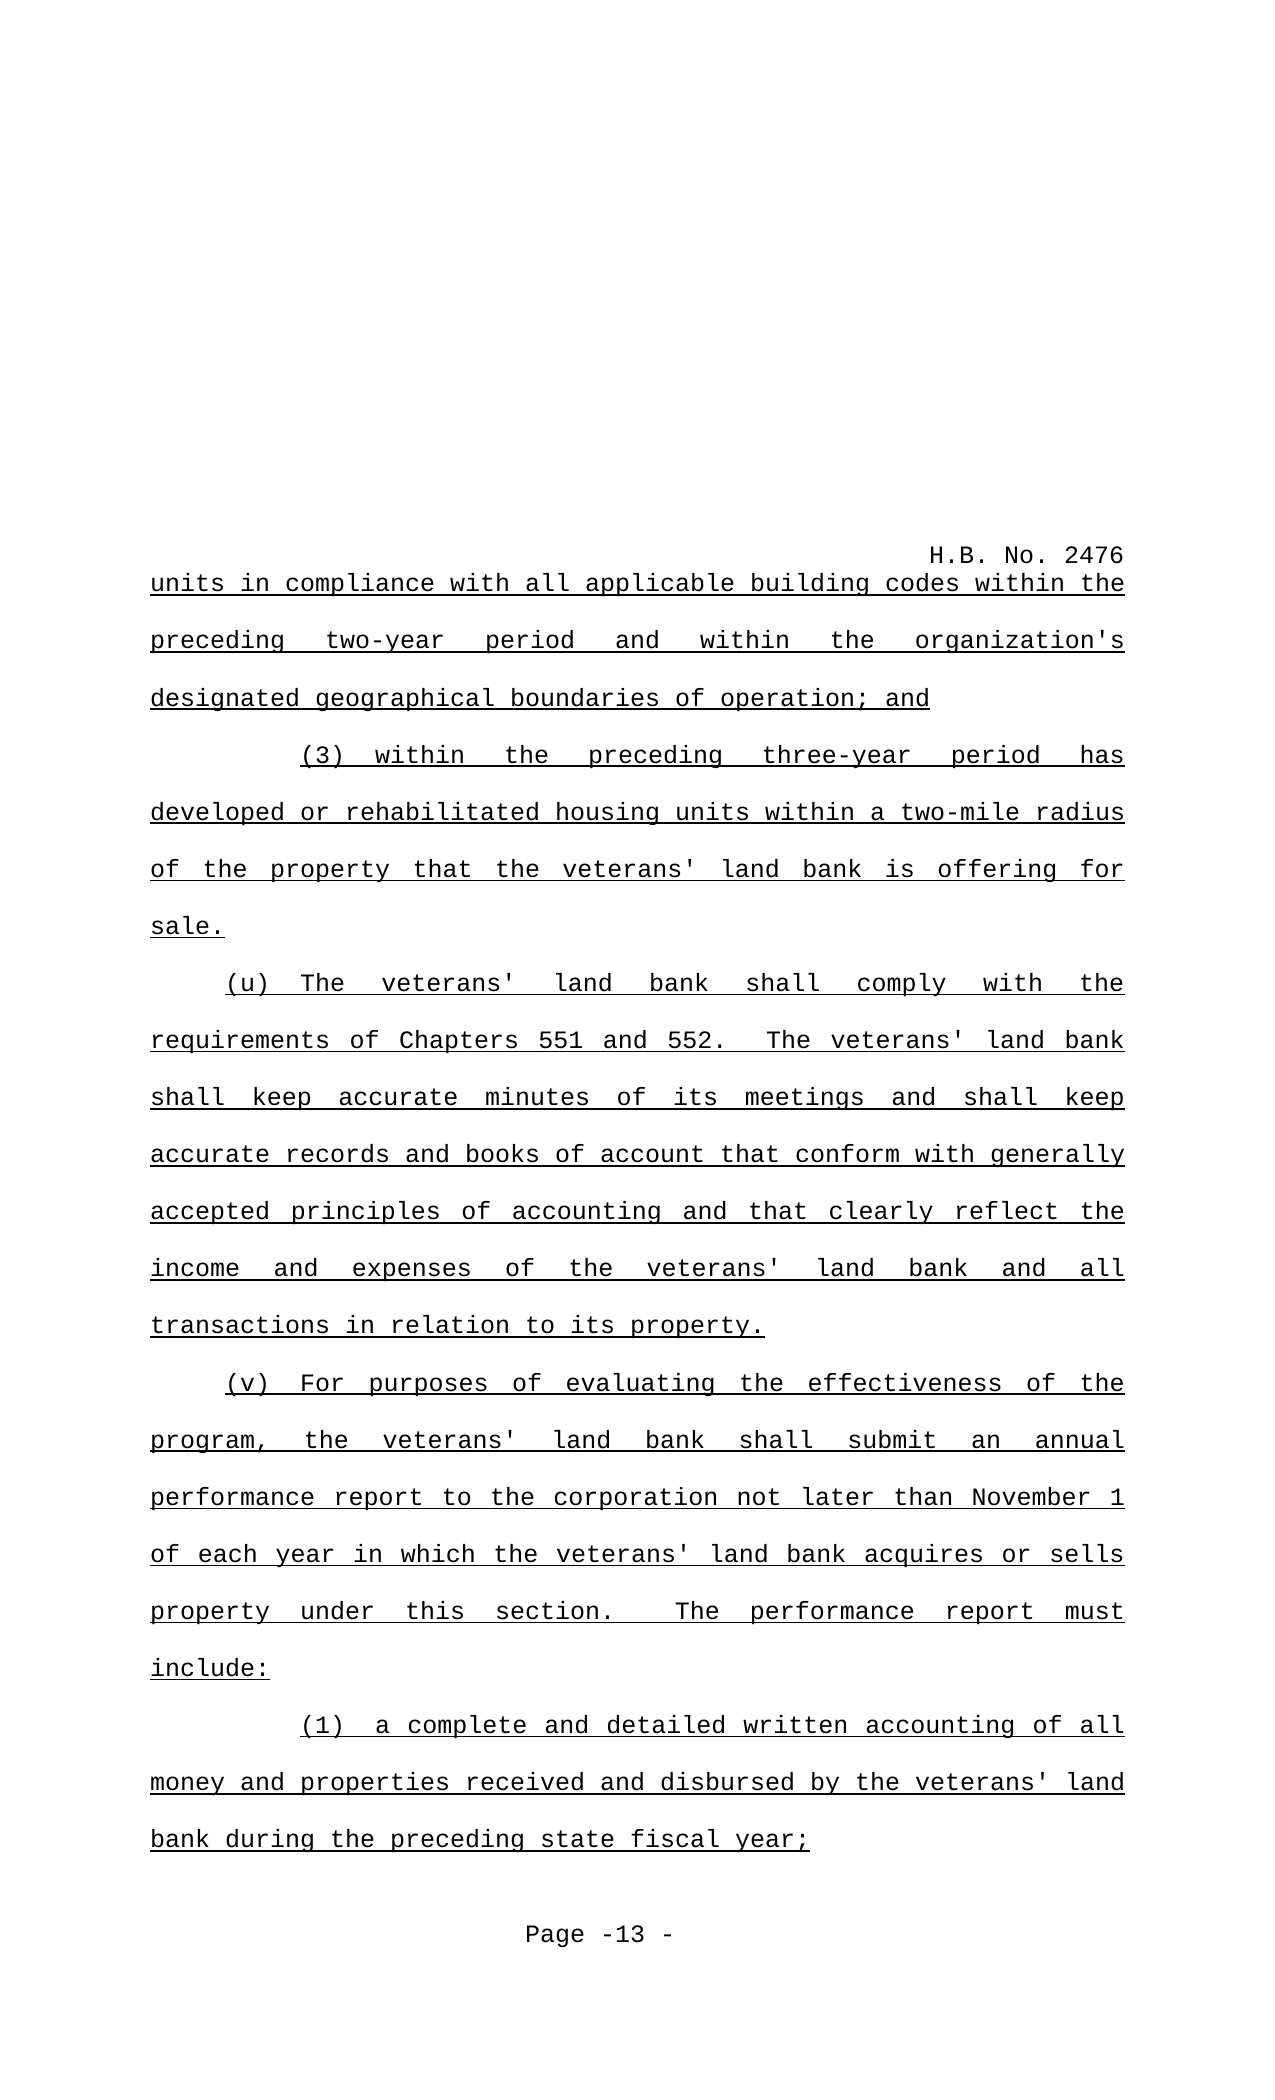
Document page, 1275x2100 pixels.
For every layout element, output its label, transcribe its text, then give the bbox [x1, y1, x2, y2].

text (3) within the preceding three-year period has developed or rehabilitated housing units within a two-mile radius of the property that the veterans' land bank is offering for sale. [150, 824, 1125, 880]
text (1) a complete and detailed written accounting of all money and properties received and disbursed by the veterans' land bank during the preceding state fiscal year; [150, 1712, 1125, 1793]
text (v) For purposes of evaluating the effectiveness of the program, the veterans' land bank shall submit an annual performance report to the corporation not later than November 1 of each year in which the veterans' land bank acquires or sells property under this section. The performance report must include: [150, 1370, 1125, 1450]
text (v) For purposes of evaluating the effectiveness of the program, the veterans' land bank shall submit an annual performance report to the corporation not later than November 1 of each year in which the veterans' land bank acquires or sells property under this section. The performance report must include: [150, 1566, 1125, 1622]
text (u) The veterans' land bank shall comply with the requirements of Chapters 551 and 552. The veterans' land bank shall keep accurate minutes of its meetings and shall keep accurate records and books of account that conform with generally accepted principles of accounting and that clearly reflect the income and expenses of the veterans' land bank and all transactions in relation to its property. [150, 1052, 1125, 1108]
text (3) within the preceding three-year period has developed or rehabilitated housing units within a two-mile radius of the property that the veterans' land bank is offering for sale. [150, 742, 1125, 822]
text (v) For purposes of evaluating the effectiveness of the program, the veterans' land bank shall submit an annual performance report to the corporation not later than November 1 of each year in which the veterans' land bank acquires or sells property under this section. The performance report must include: [150, 1509, 1125, 1565]
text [150, 571, 1125, 594]
text (u) The veterans' land bank shall comply with the requirements of Chapters 551 and 552. The veterans' land bank shall keep accurate minutes of its meetings and shall keep accurate records and books of account that conform with generally accepted principles of accounting and that clearly reflect the income and expenses of the veterans' land bank and all transactions in relation to its property. [150, 1167, 1125, 1222]
text (v) For purposes of evaluating the effectiveness of the program, the veterans' land bank shall submit an annual performance report to the corporation not later than November 1 of each year in which the veterans' land bank acquires or sells property under this section. The performance report must include: [150, 1452, 1125, 1508]
text (u) The veterans' land bank shall comply with the requirements of Chapters 551 and 552. The veterans' land bank shall keep accurate minutes of its meetings and shall keep accurate records and books of account that conform with generally accepted principles of accounting and that clearly reflect the income and expenses of the veterans' land bank and all transactions in relation to its property. [150, 970, 1125, 1051]
text (3) within the preceding three-year period has developed or rehabilitated housing units within a two-mile radius of the property that the veterans' land bank is offering for sale. [150, 881, 1125, 942]
text (u) The veterans' land bank shall comply with the requirements of Chapters 551 and 552. The veterans' land bank shall keep accurate minutes of its meetings and shall keep accurate records and books of account that conform with generally accepted principles of accounting and that clearly reflect the income and expenses of the veterans' land bank and all transactions in relation to its property. [150, 1224, 1125, 1279]
text (u) The veterans' land bank shall comply with the requirements of Chapters 551 and 552. The veterans' land bank shall keep accurate minutes of its meetings and shall keep accurate records and books of account that conform with generally accepted principles of accounting and that clearly reflect the income and expenses of the veterans' land bank and all transactions in relation to its property. [150, 1110, 1125, 1165]
text (u) The veterans' land bank shall comply with the requirements of Chapters 551 and 552. The veterans' land bank shall keep accurate minutes of its meetings and shall keep accurate records and books of account that conform with generally accepted principles of accounting and that clearly reflect the income and expenses of the veterans' land bank and all transactions in relation to its property. [150, 1281, 1125, 1341]
text (v) For purposes of evaluating the effectiveness of the program, the veterans' land bank shall submit an annual performance report to the corporation not later than November 1 of each year in which the veterans' land bank acquires or sells property under this section. The performance report must include: [150, 1623, 1125, 1684]
text (1) a complete and detailed written accounting of all money and properties received and disbursed by the veterans' land bank during the preceding state fiscal year; [150, 1795, 1125, 1855]
